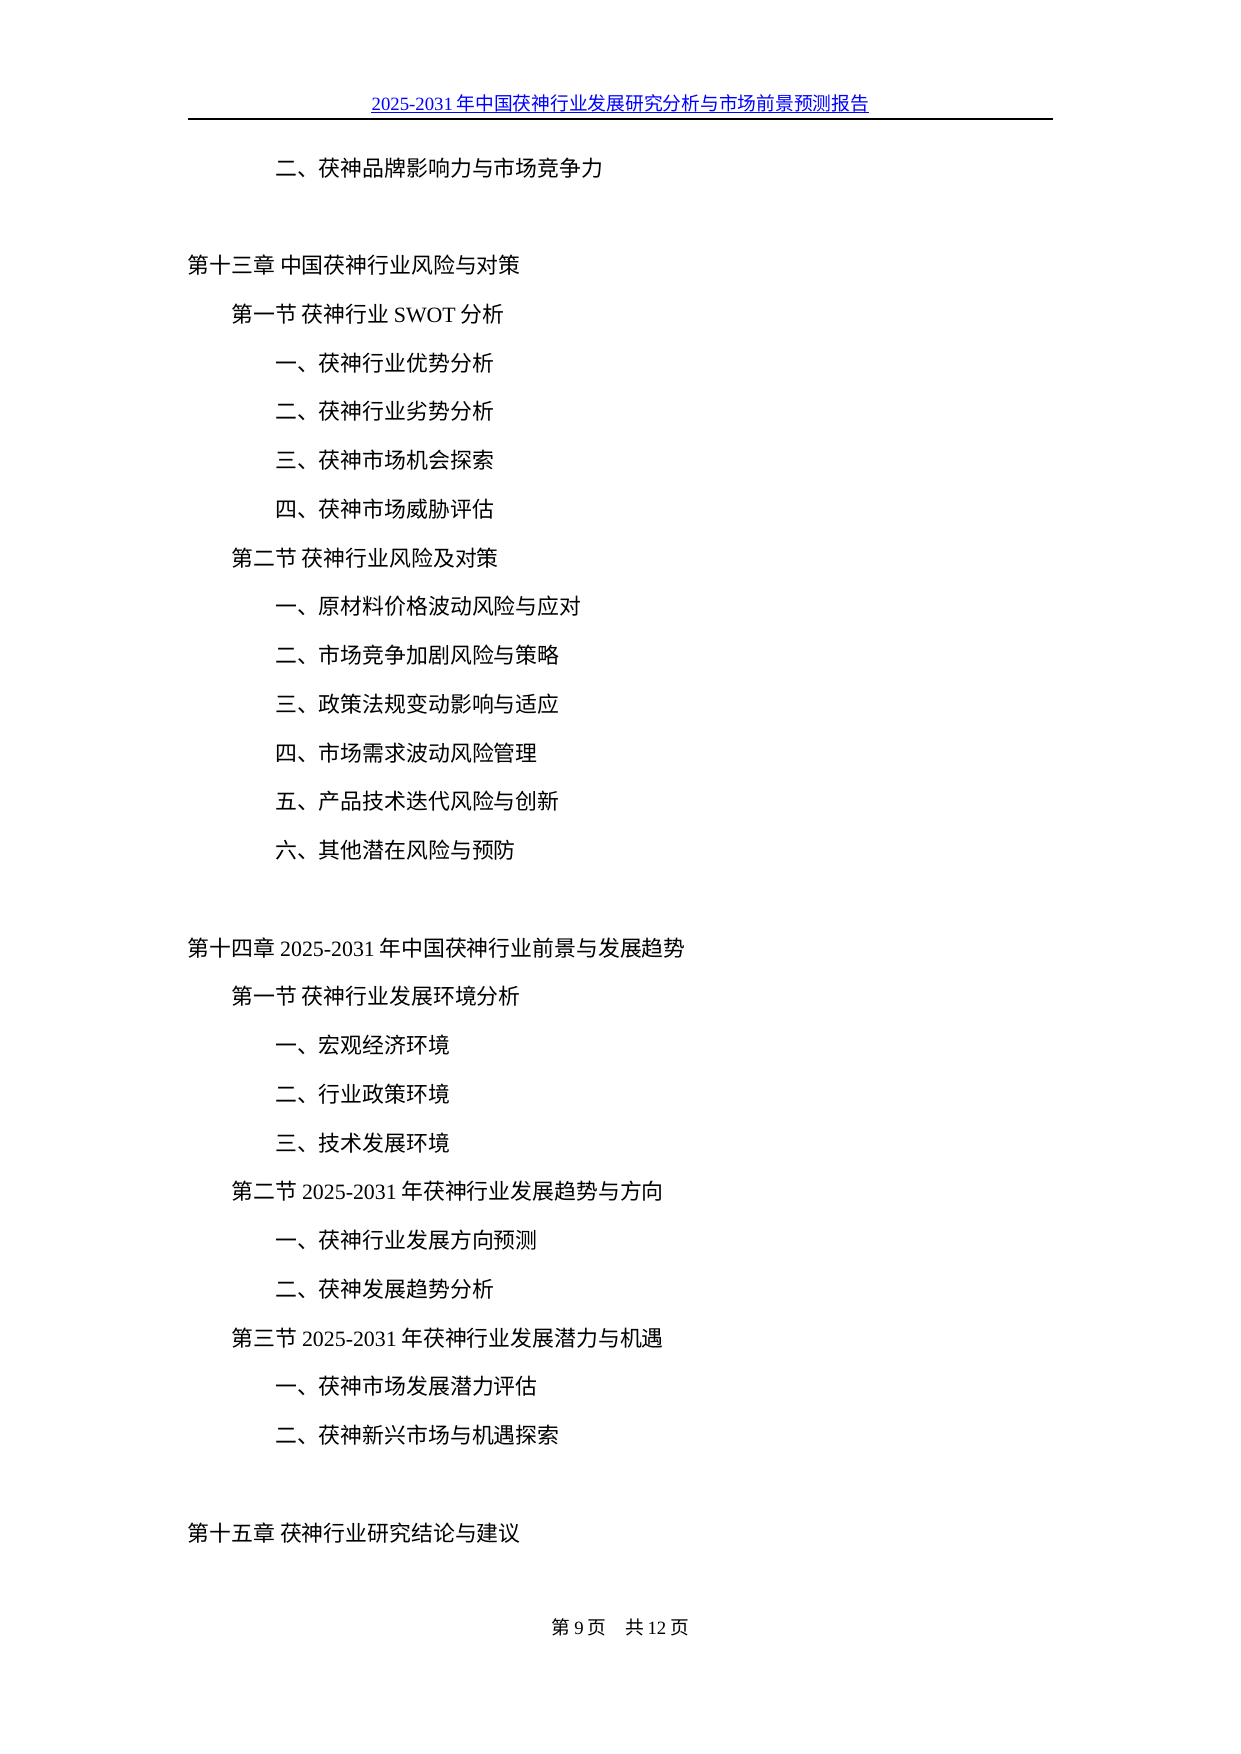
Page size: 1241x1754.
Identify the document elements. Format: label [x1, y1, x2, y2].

text [187, 150, 1053, 1548]
